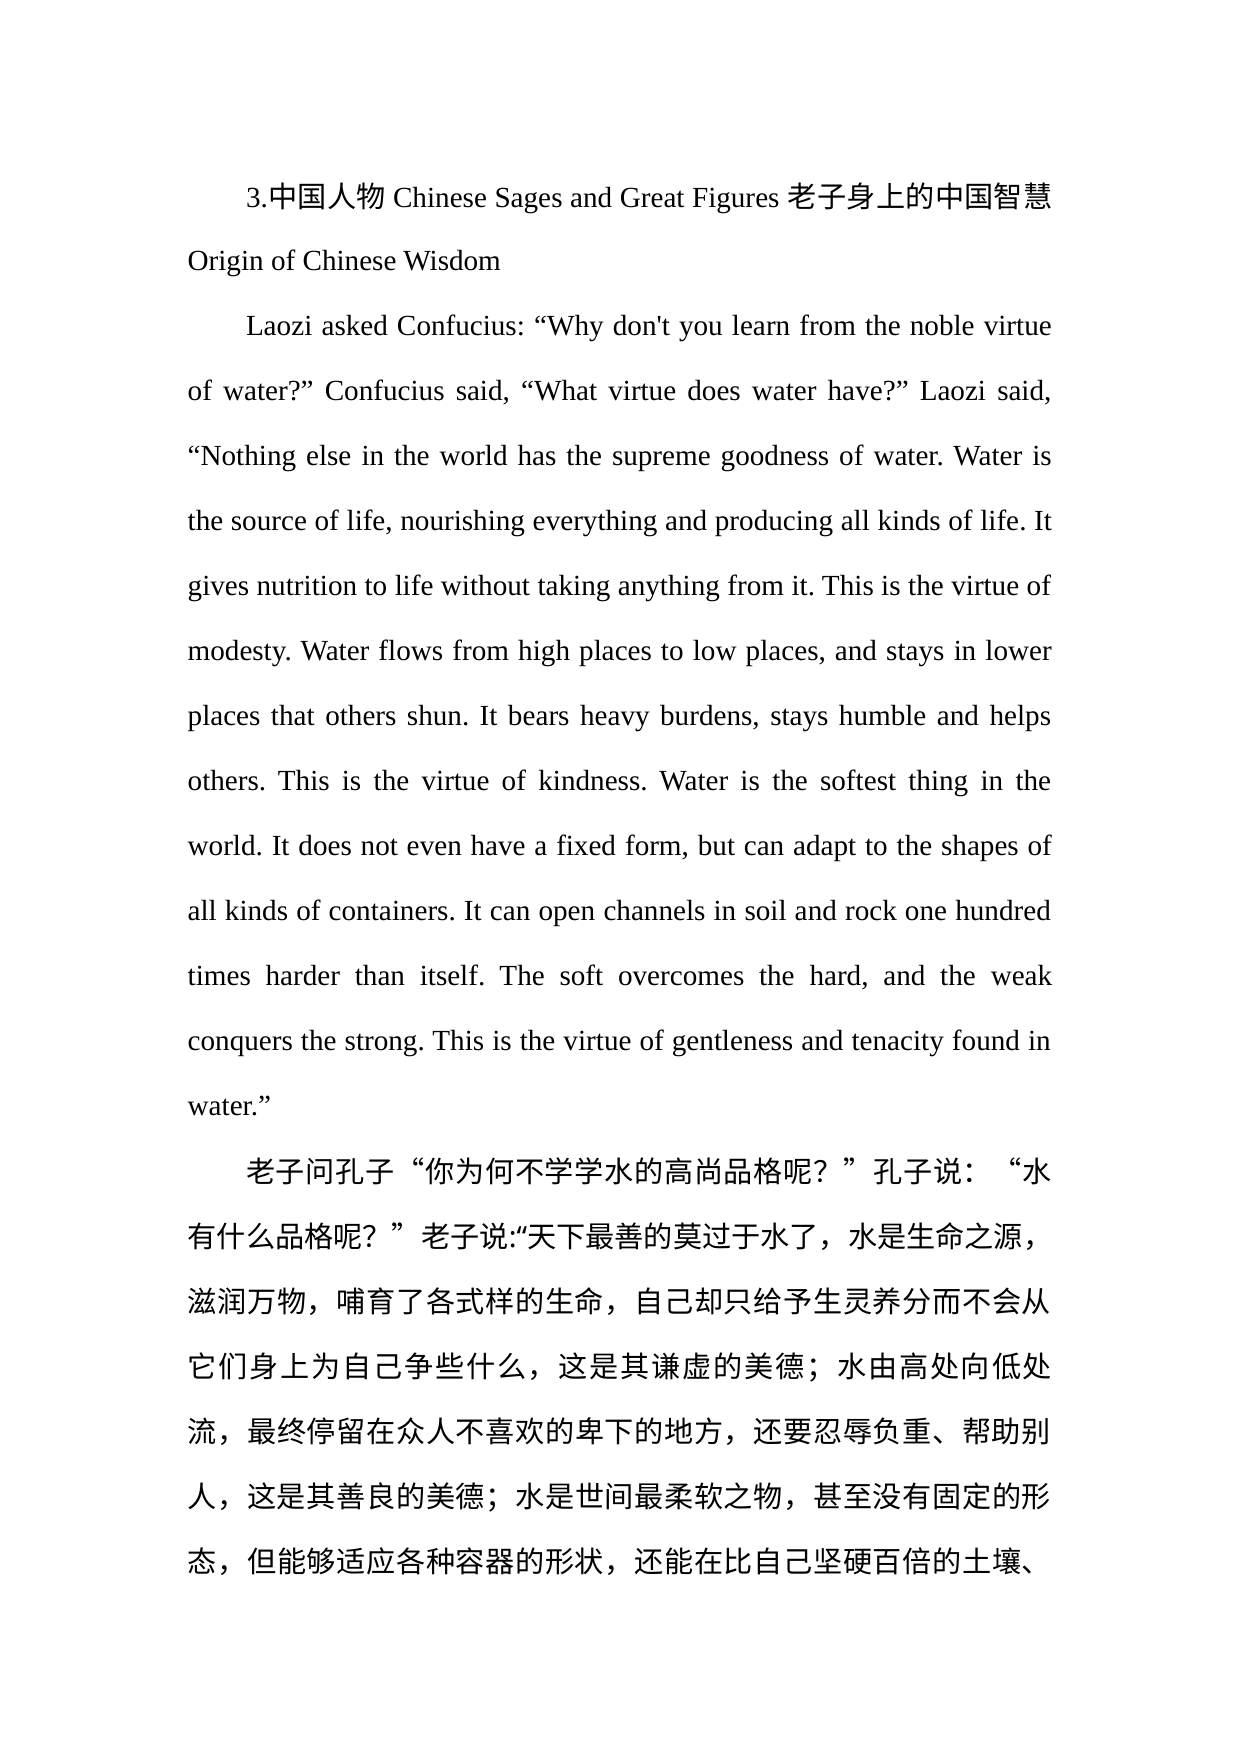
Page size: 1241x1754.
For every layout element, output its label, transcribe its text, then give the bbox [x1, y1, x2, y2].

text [187, 1137, 1053, 1592]
text Laozi asked Confucius: “Why don't you learn from the noble virtue of water?” Confucius said, “What virtue does water have?” Laozi said, “Nothing else in the world has the supreme goodness of water. Water is the source of life, nourishing everything and producing all kinds of life. It gives nutrition to life without taking anything from it. This is the virtue of modesty. Water flows from high places to low places, and stays in lower places that others shun. It bears heavy burdens, stays humble and helps others. This is the virtue of kindness. Water is the softest thing in the world. It does not even have a fixed form, but can adapt to the shapes of all kinds of containers. It can open channels in soil and rock one hundred times harder than itself. The soft overcomes the hard, and the weak conquers the strong. This is the virtue of gentleness and tenacity found in water.” [187, 292, 1053, 1137]
text 3.中国人物 Chinese Sages and Great Figures 老子身上的中国智慧 Origin of Chinese Wisdom [187, 162, 1053, 292]
